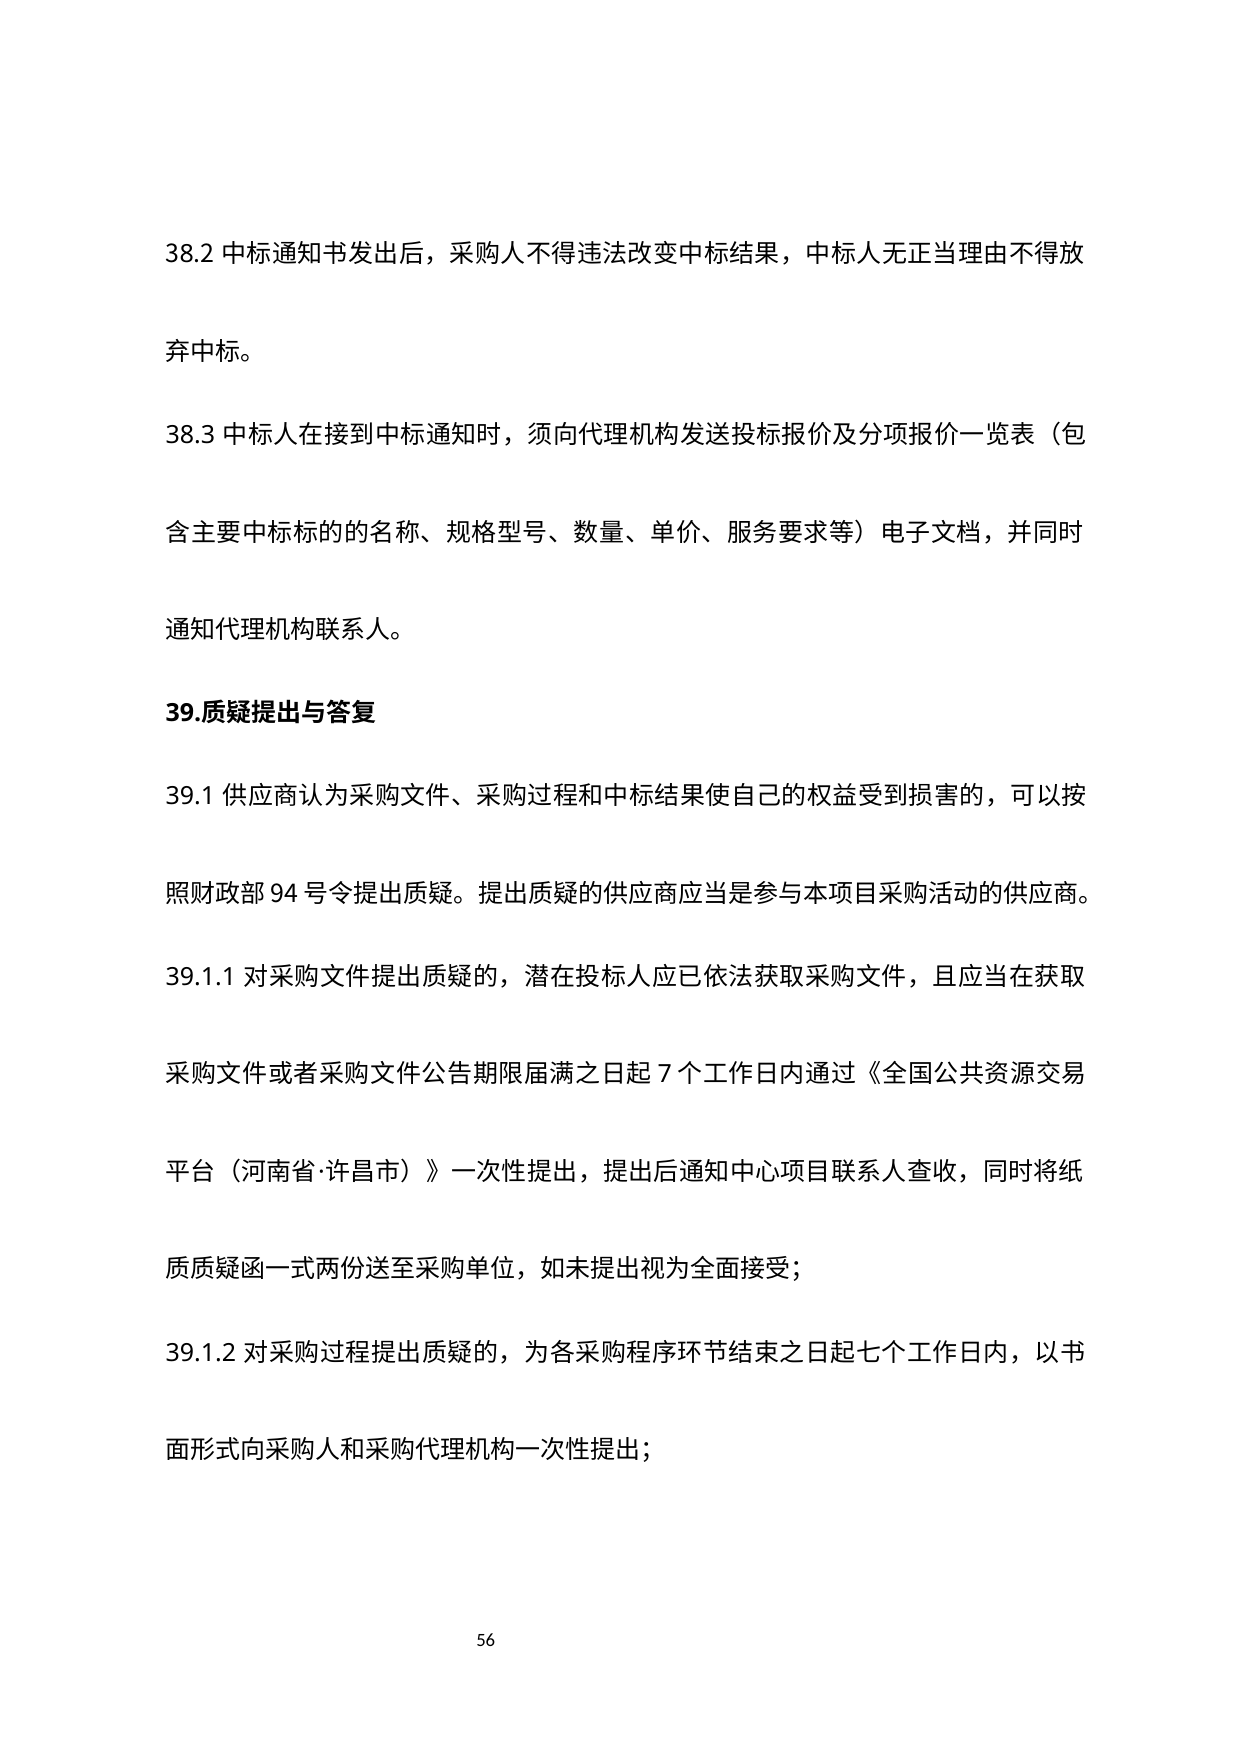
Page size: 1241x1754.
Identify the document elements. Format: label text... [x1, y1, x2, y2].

text 38.3 中标人在接到中标通知时，须向代理机构发送投标报价及分项报价一览表（包含主要中标标的的名称、规格型号、数量、单价、服务要求等）电子文档，并同时通知代理机构联系人。 [165, 400, 1087, 660]
text 39.1.1 对采购文件提出质疑的，潜在投标人应已依法获取采购文件，且应当在获取采购文件或者采购文件公告期限届满之日起7个工作日内通过《全国公共资源交易平台（河南省·许昌市）》一次性提出，提出后通知中心项目联系人查收，同时将纸质质疑函一式两份送至采购单位，如未提出视为全面接受； [165, 942, 1087, 1299]
text 39.1 供应商认为采购文件、采购过程和中标结果使自己的权益受到损害的，可以按照财政部94号令提出质疑。提出质疑的供应商应当是参与本项目采购活动的供应商。 [165, 761, 1087, 924]
text 39.质疑提出与答复 [165, 678, 1087, 743]
text 38.2 中标通知书发出后，采购人不得违法改变中标结果，中标人无正当理由不得放弃中标。 [165, 219, 1087, 382]
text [165, 1318, 1087, 1480]
